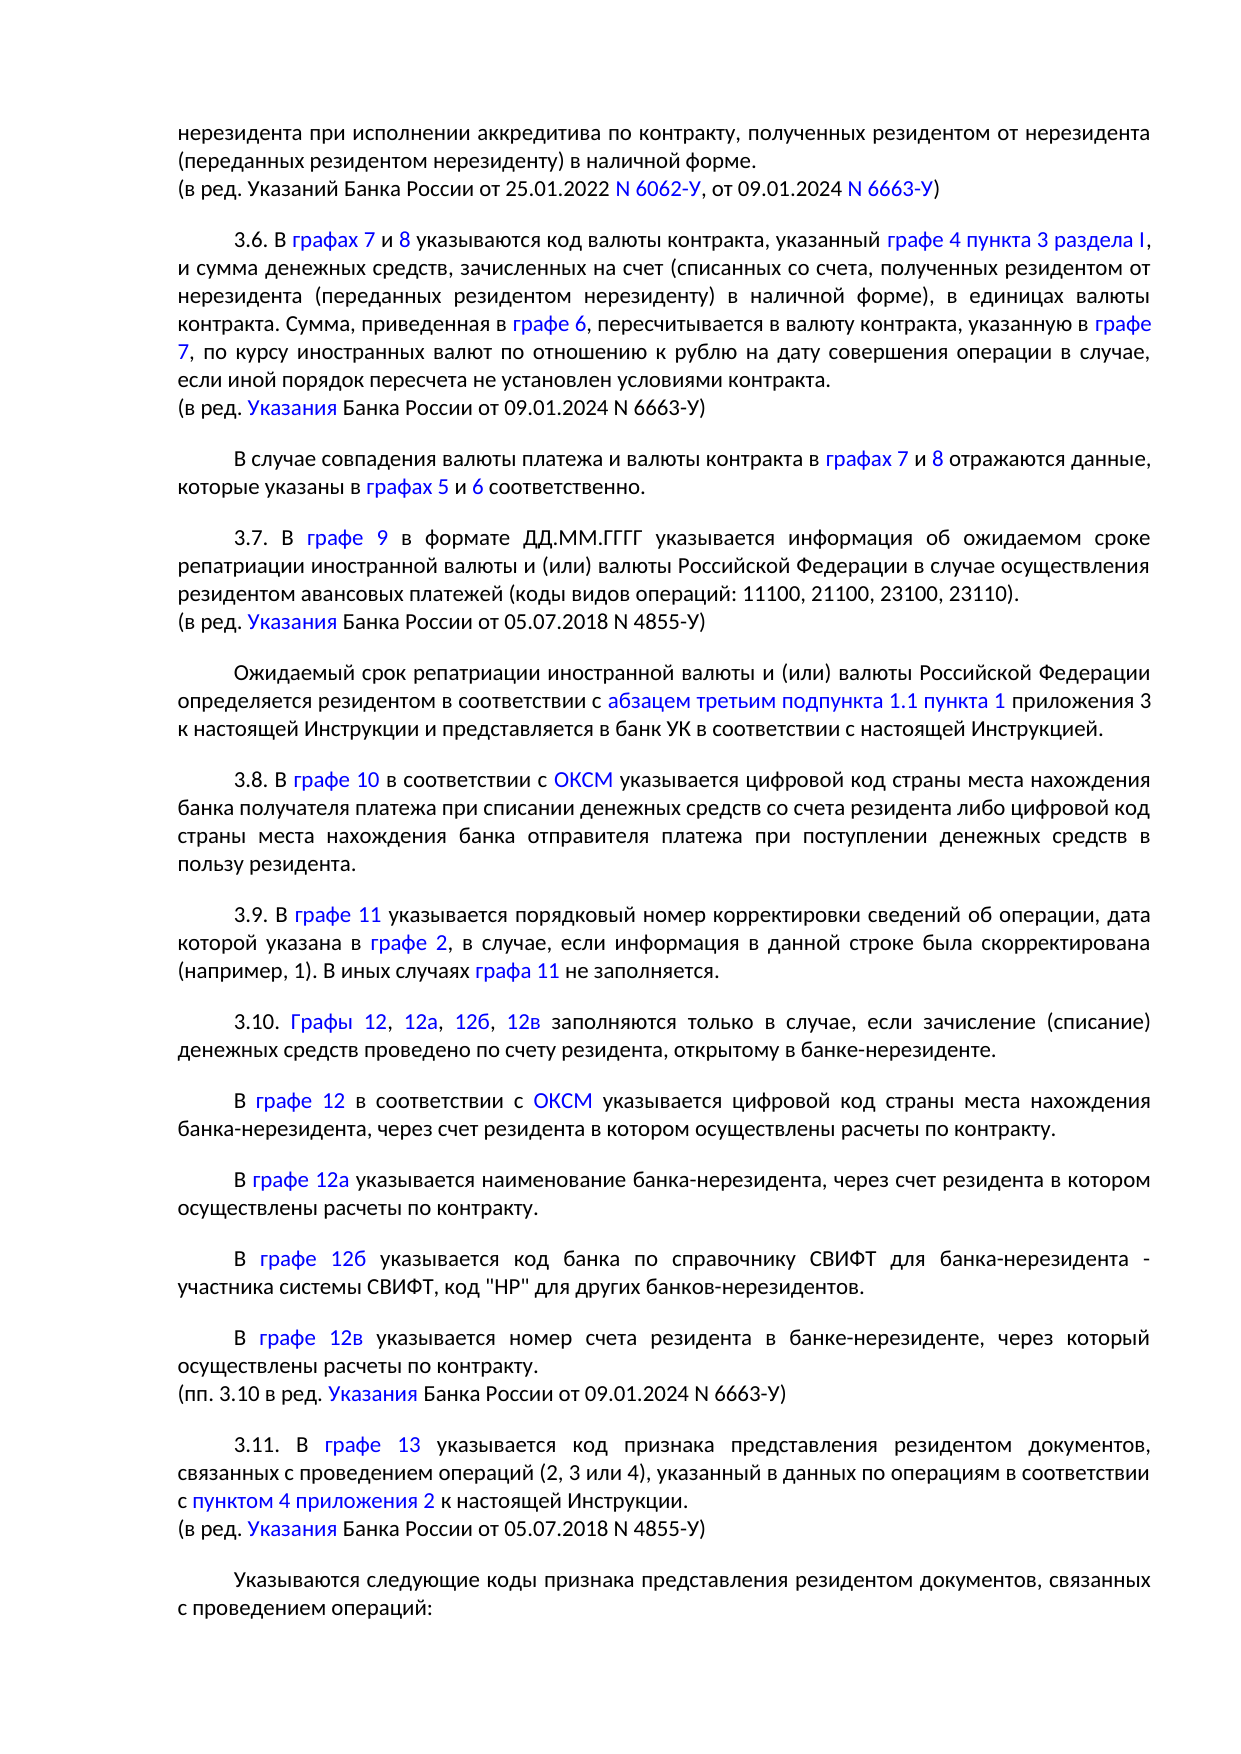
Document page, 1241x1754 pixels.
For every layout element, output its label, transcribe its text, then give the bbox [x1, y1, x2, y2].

text Указываются следующие коды признака представления резидентом документов, связанных с проведением операций: [177, 1565, 1152, 1621]
text 3.9. В графе 11 указывается порядковый номер корректировки сведений об операции, дата которой указана в графе 2, в случае, если информация в данной строке была скорректирована (например, 1). В иных случаях графа 11 не заполняется. [177, 900, 1152, 984]
text 3.10. Графы 12, 12а, 12б, 12в заполняются только в случае, если зачисление (списание) денежных средств проведено по счету резидента, открытому в банке-нерезиденте. [177, 1007, 1152, 1063]
text 3.11. В графе 13 указывается код признака представления резидентом документов, связанных с проведением операций (2, 3 или 4), указанный в данных по операциям в соответствии с пунктом 4 приложения 2 к настоящей Инструкции. [177, 1430, 1152, 1514]
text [177, 118, 1152, 174]
text В графе 12в указывается номер счета резидента в банке-нерезиденте, через который осуществлены расчеты по контракту. [177, 1323, 1152, 1379]
text В графе 12а указывается наименование банка-нерезидента, через счет резидента в котором осуществлены расчеты по контракту. [177, 1165, 1152, 1221]
text Ожидаемый срок репатриации иностранной валюты и (или) валюты Российской Федерации определяется резидентом в соответствии с абзацем третьим подпункта 1.1 пункта 1 приложения 3 к настоящей Инструкции и представляется в банк УК в соответствии с настоящей Инструкцией. [177, 658, 1152, 742]
text В случае совпадения валюты платежа и валюты контракта в графах 7 и 8 отражаются данные, которые указаны в графах 5 и 6 соответственно. [177, 444, 1152, 500]
text (пп. 3.10 в ред. Указания Банка России от 09.01.2024 N 6663-У) [177, 1379, 1152, 1407]
text 3.7. В графе 9 в формате ДД.ММ.ГГГГ указывается информация об ожидаемом сроке репатриации иностранной валюты и (или) валюты Российской Федерации в случае осуществления резидентом авансовых платежей (коды видов операций: 11100, 21100, 23100, 23110). [177, 523, 1152, 607]
text (в ред. Указания Банка России от 05.07.2018 N 4855-У) [177, 1514, 1152, 1542]
text (в ред. Указания Банка России от 05.07.2018 N 4855-У) [177, 607, 1152, 635]
text 3.6. В графах 7 и 8 указываются код валюты контракта, указанный графе 4 пункта 3 раздела I, и сумма денежных средств, зачисленных на счет (списанных со счета, полученных резидентом от нерезидента (переданных резидентом нерезиденту) в наличной форме), в единицах валюты контракта. Сумма, приведенная в графе 6, пересчитывается в валюту контракта, указанную в графе 7, по курсу иностранных валют по отношению к рублю на дату совершения операции в случае, если иной порядок пересчета не установлен условиями контракта. [177, 225, 1152, 393]
text В графе 12б указывается код банка по справочнику СВИФТ для банка-нерезидента - участника системы СВИФТ, код "НР" для других банков-нерезидентов. [177, 1244, 1152, 1300]
text В графе 12 в соответствии с ОКСМ указывается цифровой код страны места нахождения банка-нерезидента, через счет резидента в котором осуществлены расчеты по контракту. [177, 1086, 1152, 1142]
text 3.8. В графе 10 в соответствии с ОКСМ указывается цифровой код страны места нахождения банка получателя платежа при списании денежных средств со счета резидента либо цифровой код страны места нахождения банка отправителя платежа при поступлении денежных средств в пользу резидента. [177, 765, 1152, 877]
text (в ред. Указаний Банка России от 25.01.2022 N 6062-У, от 09.01.2024 N 6663-У) [177, 174, 1152, 202]
text (в ред. Указания Банка России от 09.01.2024 N 6663-У) [177, 393, 1152, 421]
